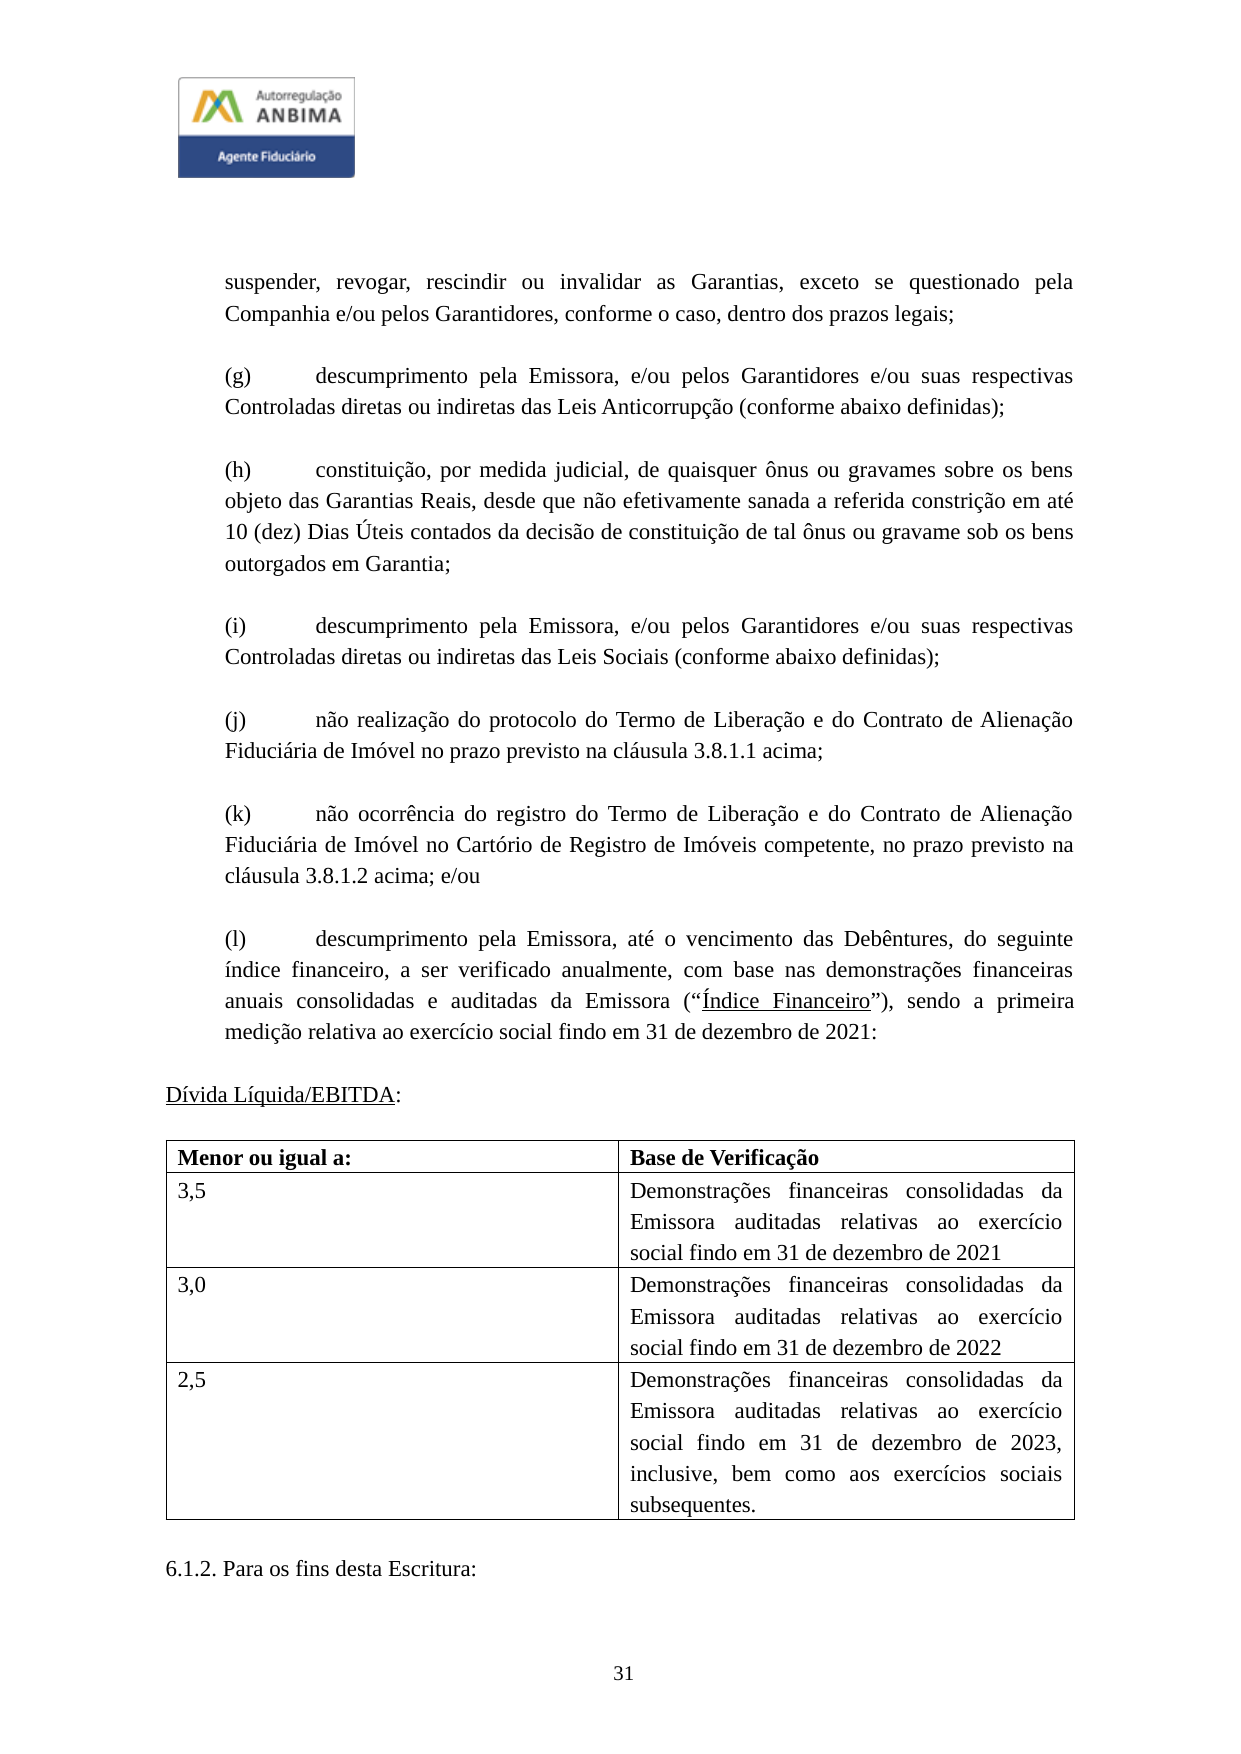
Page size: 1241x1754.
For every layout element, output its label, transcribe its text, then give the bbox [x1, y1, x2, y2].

list 6.1.2. Para os fins desta Escritura: [165, 1551, 1075, 1582]
list descumprimento pela Emissora, e/ou pelos Garantidores e/ou suas respectivas Controladas diretas ou indiretas das Leis Sociais (conforme abaixo definidas); [224, 608, 1075, 671]
list Dívida Líquida/EBITDA: [165, 1077, 1075, 1108]
table_cell 3,5 [167, 1173, 618, 1267]
table_header Base de Verificação [619, 1141, 1074, 1172]
list descumprimento pela Emissora, até o vencimento das Debêntures, do seguinte índice financeiro, a ser verificado anualmente, com base nas demonstrações financeiras anuais consolidadas e auditadas da Emissora (“Índice Financeiro”), sendo a primeira medição relativa ao exercício social findo em 31 de dezembro de 2021: [224, 921, 1075, 1046]
list não ocorrência do registro do Termo de Liberação e do Contrato de Alienação Fiduciária de Imóvel no Cartório de Registro de Imóveis competente, no prazo previsto na cláusula 3.8.1.2 acima; e/ou [224, 796, 1075, 890]
table_cell 3,0 [167, 1268, 618, 1362]
list descumprimento pela Emissora, e/ou pelos Garantidores e/ou suas respectivas Controladas diretas ou indiretas das Leis Anticorrupção (conforme abaixo definidas); [224, 358, 1075, 421]
table_cell Demonstrações financeiras consolidadas da Emissora auditadas relativas ao exercício social findo em 31 de dezembro de 2023, inclusive, bem como aos exercícios sociais subsequentes. [619, 1363, 1074, 1519]
table_cell Demonstrações financeiras consolidadas da Emissora auditadas relativas ao exercício social findo em 31 de dezembro de 2022 [619, 1268, 1074, 1362]
table_cell Demonstrações financeiras consolidadas da Emissora auditadas relativas ao exercício social findo em 31 de dezembro de 2021 [619, 1173, 1074, 1267]
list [224, 265, 1075, 327]
table_cell 2,5 [167, 1363, 618, 1519]
table_header Menor ou igual a: [167, 1141, 618, 1172]
list constituição, por medida judicial, de quaisquer ônus ou gravames sobre os bens objeto das Garantias Reais, desde que não efetivamente sanada a referida constrição em até 10 (dez) Dias Úteis contados da decisão de constituição de tal ônus ou gravame sob os bens outorgados em Garantia; [224, 452, 1075, 577]
list não realização do protocolo do Termo de Liberação e do Contrato de Alienação Fiduciária de Imóvel no prazo previsto na cláusula 3.8.1.1 acima; [224, 702, 1075, 765]
